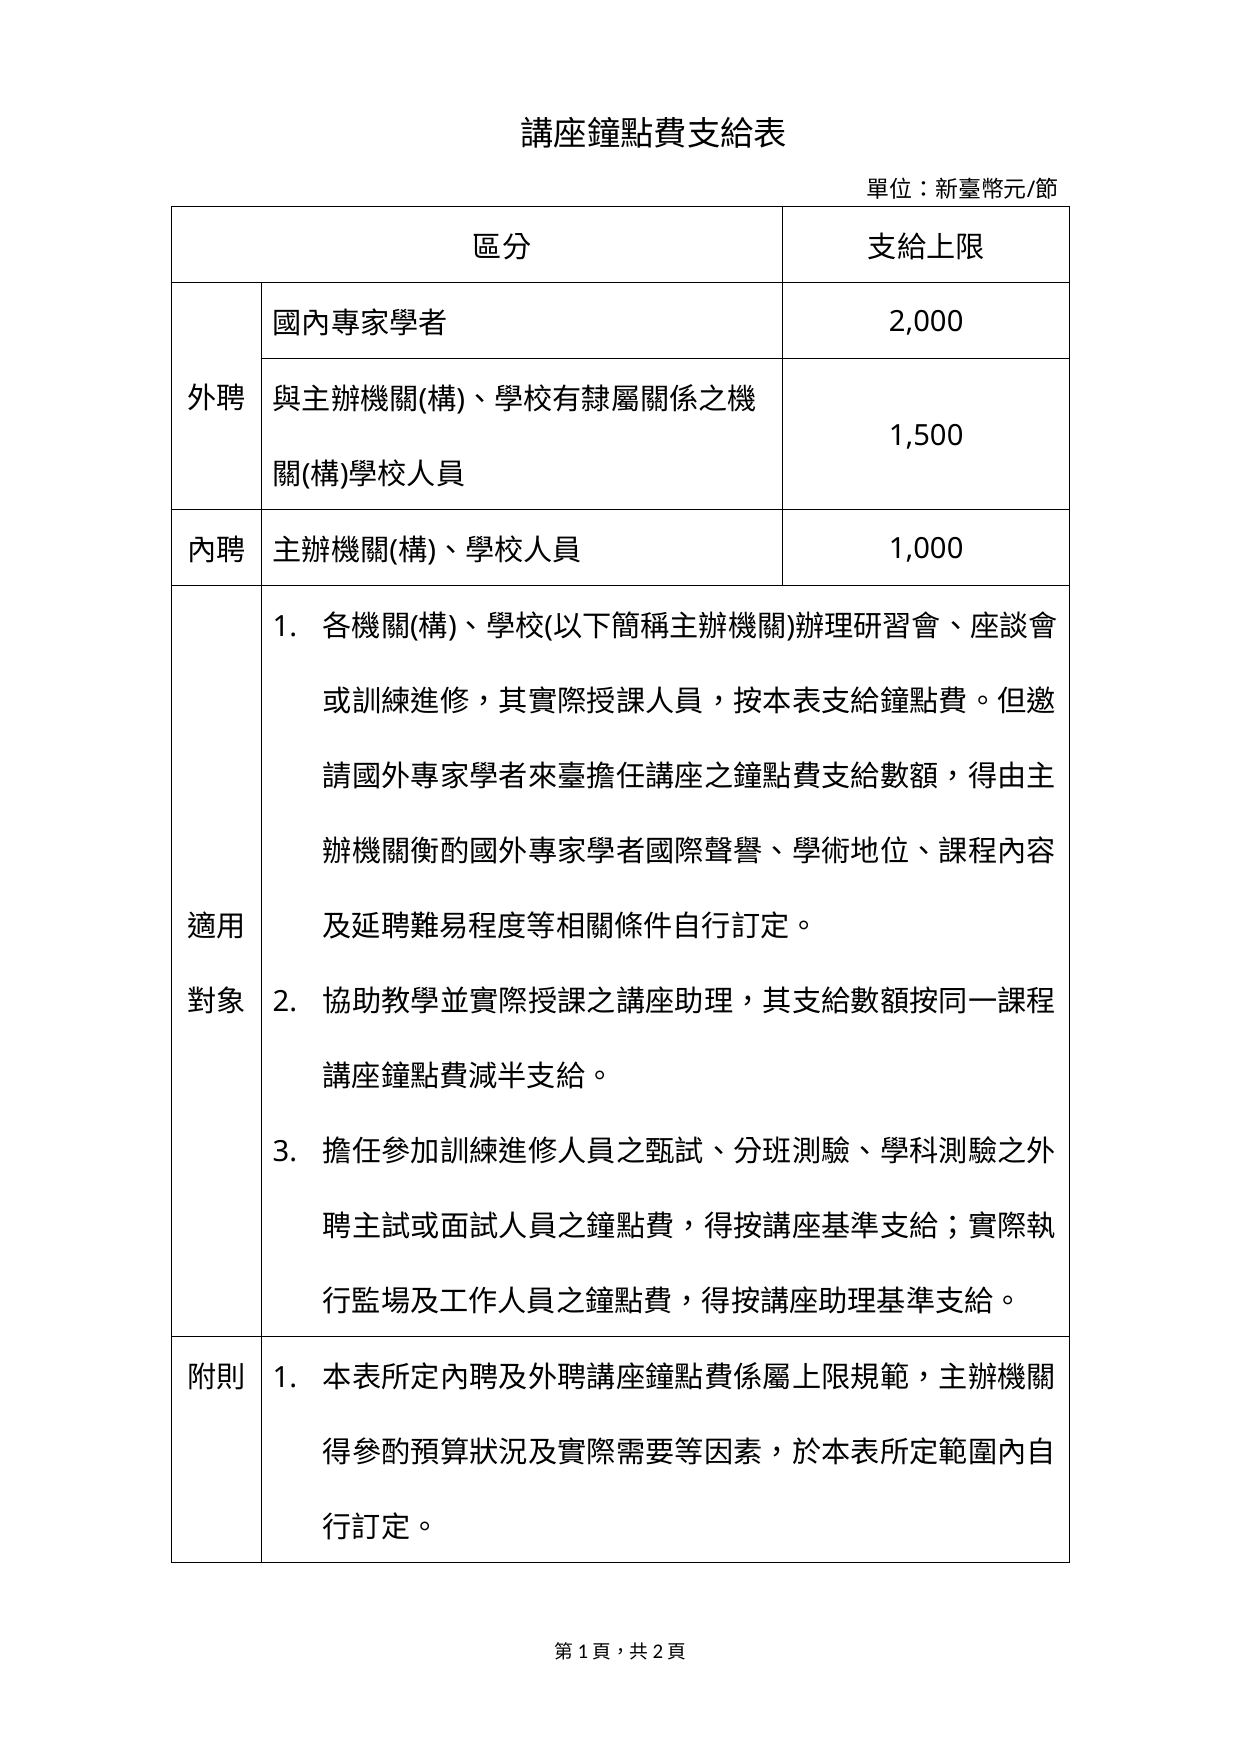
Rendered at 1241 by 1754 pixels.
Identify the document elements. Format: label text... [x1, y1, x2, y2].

list 講座鐘點費支給表 [254, 93, 1053, 168]
table_cell 2,000 [783, 283, 1069, 358]
table_header 單位：新臺幣元/節 [171, 169, 1069, 206]
table_cell 1,000 [783, 510, 1069, 585]
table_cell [262, 1337, 1069, 1562]
table_cell 支給上限 [783, 207, 1069, 282]
table_cell 各機關(構)、學校(以下簡稱主辦機關)辦理研習會、座談會或訓練進修，其實際授課人員，按本表支給鐘點費。但邀請國外專家學者來臺擔任講座之鐘點費支給數額，得由主辦機關衡酌國外專家學者國際聲譽、學術地位、課程內容及延聘難易程度等相關條件自行訂定。 協助教學並實際授課之講座助理，其支給數額按同一課程講座鐘點費減半支給。 擔任參加訓練進修人員之甄試、分班測驗、學科測驗之外聘主試或面試人員之鐘點費，得按講座基準支給；實際執行監場及工作人員之鐘點費，得按講座助理基準支給。 [262, 586, 1069, 1336]
table_cell 區分 [172, 207, 782, 282]
table_cell 與主辦機關(構)、學校有隸屬關係之機關(構)學校人員 [262, 359, 782, 509]
table_cell 主辦機關(構)、學校人員 [262, 510, 782, 585]
table_cell 適用對象 [172, 586, 261, 1336]
table_cell 外聘 [172, 283, 261, 509]
table_cell 附則 [172, 1337, 261, 1562]
table_cell 國內專家學者 [262, 283, 782, 358]
table_cell 1,500 [783, 359, 1069, 509]
table_cell 內聘 [172, 510, 261, 585]
